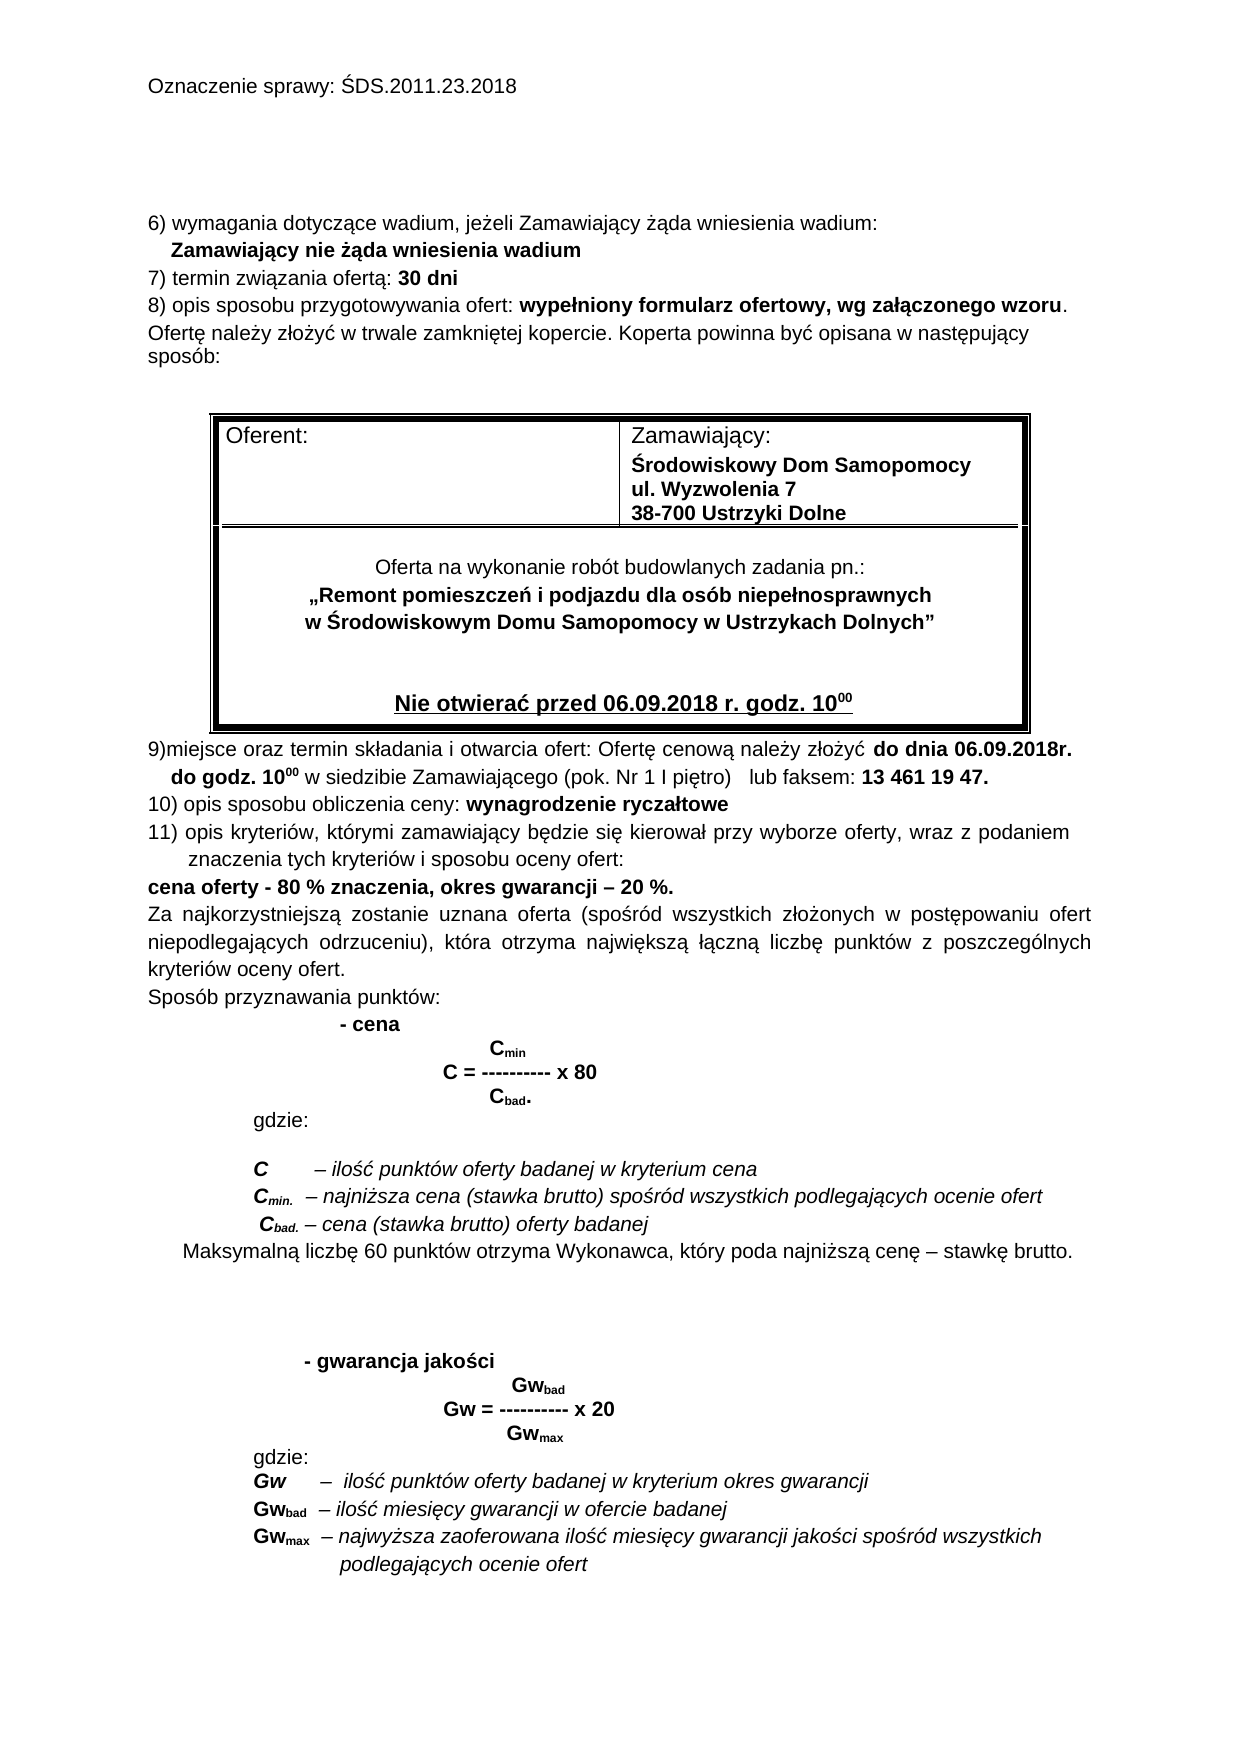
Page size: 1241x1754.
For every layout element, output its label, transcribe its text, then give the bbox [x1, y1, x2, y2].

text 6) wymagania dotyczące wadium, jeżeli Zamawiający żąda wniesienia wadium: [148, 210, 1092, 234]
list 11) opis kryteriów, którymi zamawiający będzie się kierował przy wyborze oferty, wraz z podaniem znaczenia tych kryteriów i sposobu oceny ofert: [148, 820, 1092, 871]
text gdzie: [207, 1108, 1092, 1132]
text Gwbad – ilość miesięcy gwarancji w ofercie badanej [207, 1496, 1092, 1520]
text Sposób przyznawania punktów: [148, 985, 1092, 1009]
text C – ilość punktów oferty badanej w kryterium cena [207, 1156, 1092, 1180]
table_header Oferent: [219, 422, 619, 524]
text Gwbad [251, 1373, 1092, 1397]
text Maksymalną liczbę 60 punktów otrzyma Wykonawca, który poda najniższą cenę – stawkę brutto. [148, 1239, 1092, 1263]
list Za najkorzystniejszą zostanie uznana oferta (spośród wszystkich złożonych w postępowaniu ofert niepodlegających odrzuceniu), która otrzyma największą łączną liczbę punktów z poszczególnych kryteriów oceny ofert. [148, 902, 1092, 981]
text gdzie: [207, 1445, 1092, 1469]
table_header Zamawiający: Środowiskowy Dom Samopomocy ul. Wyzwolenia 7 38-700 Ustrzyki Dolne [620, 422, 1022, 524]
text Gwmax – najwyższa zaoferowana ilość miesięcy gwarancji jakości spośród wszystkich podlegających ocenie ofert [207, 1524, 1092, 1575]
text Gwmax [443, 1421, 1092, 1445]
text Cbad. – cena (stawka brutto) oferty badanej [207, 1211, 1092, 1235]
text Cmin [443, 1036, 1092, 1060]
text Cmin. – najniższa cena (stawka brutto) spośród wszystkich podlegających ocenie ofert [207, 1184, 1092, 1208]
text - gwarancja jakości [148, 1349, 1092, 1373]
text 7) termin związania ofertą: 30 dni [148, 265, 1092, 289]
text 9)miejsce oraz termin składania i otwarcia ofert: Ofertę cenową należy złożyć do dnia 06.09.2018r. do godz. 1000 w siedzibie Zamawiającego (pok. Nr 1 I piętro) lub faksem: 13 461 19 47. [148, 396, 1092, 789]
text 10) opis sposobu obliczenia ceny: wynagrodzenie ryczałtowe [148, 792, 1092, 816]
text C = ---------- x 80 [369, 1060, 1092, 1084]
text Zamawiający nie żąda wniesienia wadium [148, 238, 1092, 262]
text 8) opis sposobu przygotowywania ofert: wypełniony formularz ofertowy, wg załączonego wzoru. [148, 293, 1092, 317]
text Gw = ---------- x 20 [443, 1397, 1092, 1421]
text - cena [339, 1012, 1092, 1036]
text Gw – ilość punktów oferty badanej w kryterium okres gwarancji [207, 1469, 1092, 1493]
text Cbad. [443, 1084, 1092, 1108]
text Ofertę należy złożyć w trwale zamkniętej kopercie. Koperta powinna być opisana w następujący sposób: [148, 320, 1092, 368]
table_cell Oferta na wykonanie robót budowlanych zadania pn.: „Remont pomieszczeń i podjazdu dla osób niepełnosprawnych w Środowiskowym Domu Samopomocy w Ustrzykach Dolnych” Nie otwierać przed 06.09.2018 r. godz. 1000 [214, 524, 1026, 724]
list cena oferty - 80 % znaczenia, okres gwarancji – 20 %. [148, 875, 1092, 899]
